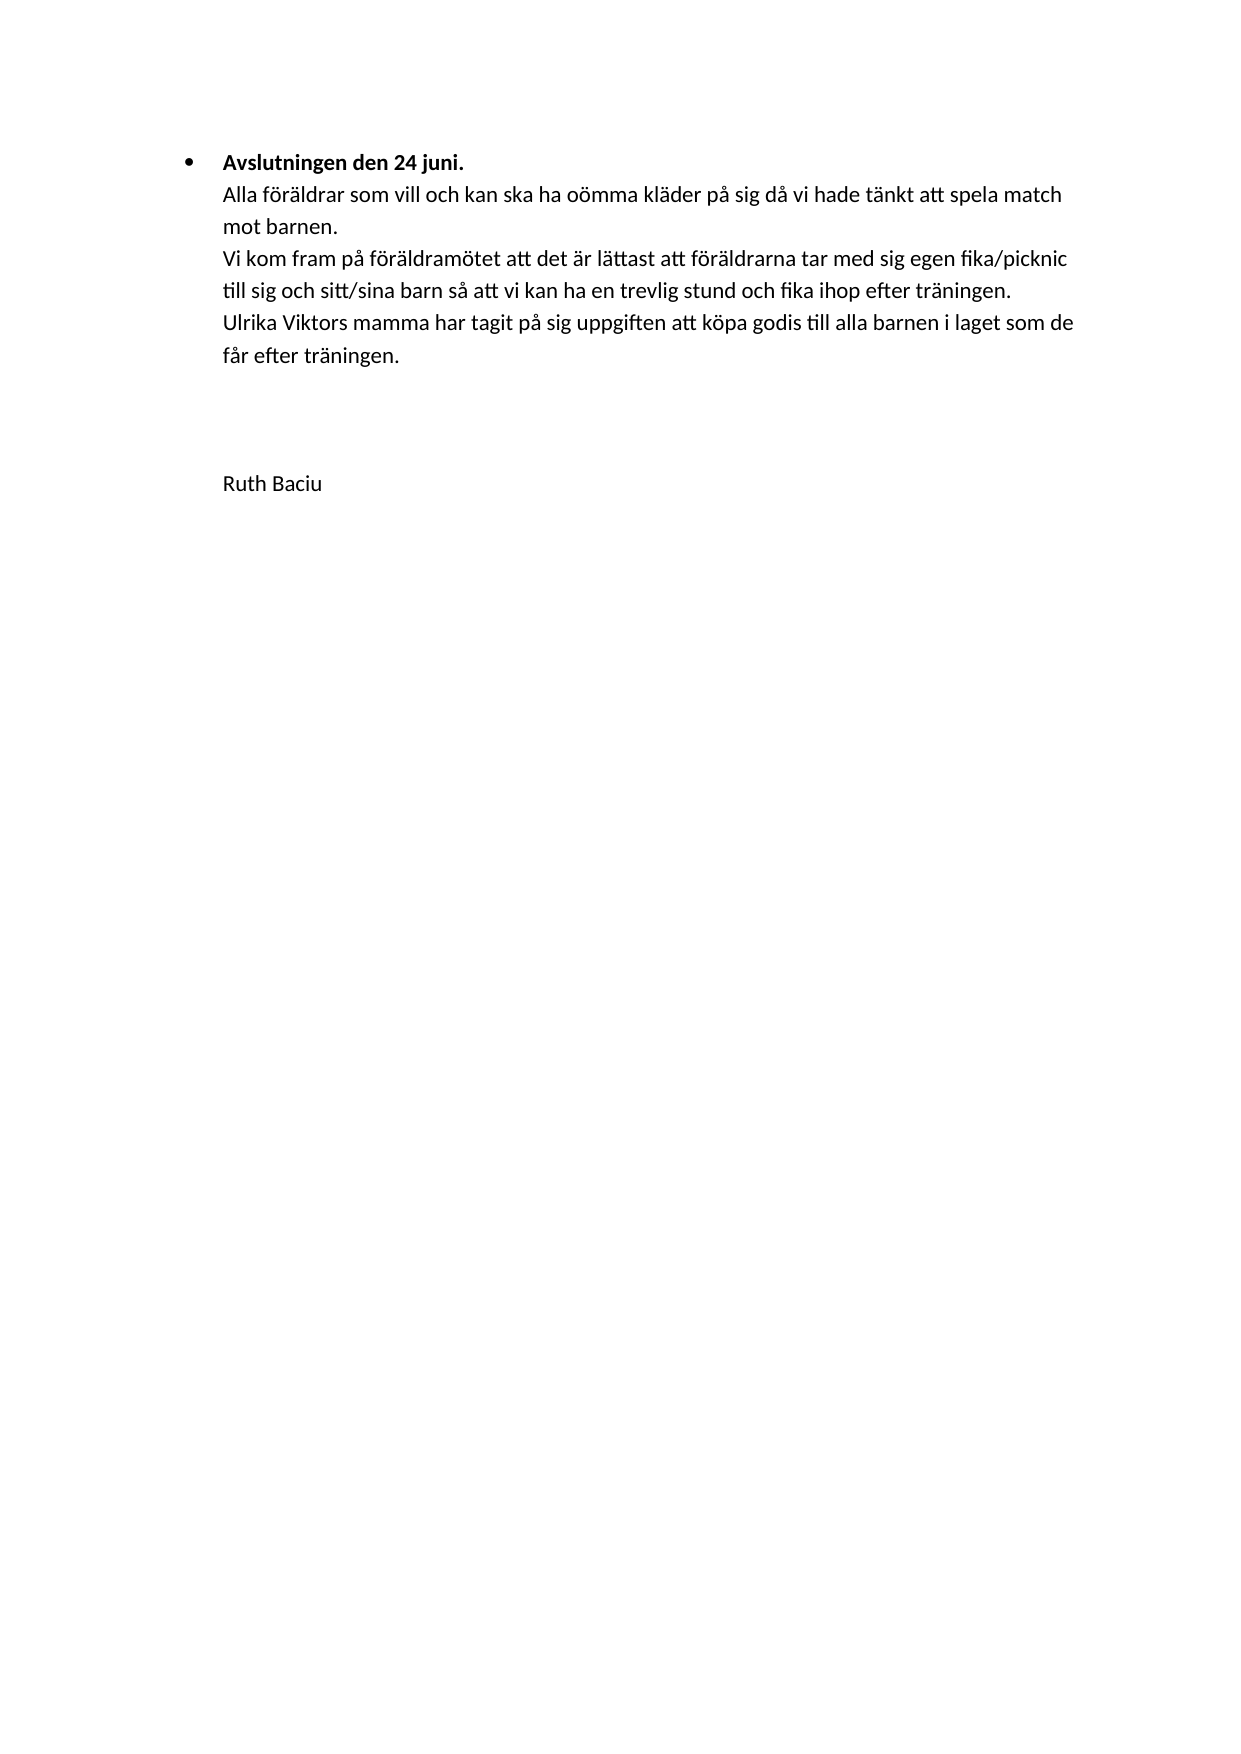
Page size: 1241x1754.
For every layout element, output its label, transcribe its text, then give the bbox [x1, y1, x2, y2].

list Ruth Baciu [223, 469, 1093, 497]
list Avslutningen den 24 juni. [185, 148, 1093, 176]
list Ulrika Viktors mamma har tagit på sig uppgiften att köpa godis till alla barnen i laget som de får efter träningen. [223, 308, 1093, 369]
list Alla föräldrar som vill och kan ska ha oömma kläder på sig då vi hade tänkt att spela match mot barnen. [223, 180, 1093, 240]
list Vi kom fram på föräldramötet att det är lättast att föräldrarna tar med sig egen fika/picknic till sig och sitt/sina barn så att vi kan ha en trevlig stund och fika ihop efter träningen. [223, 244, 1093, 304]
